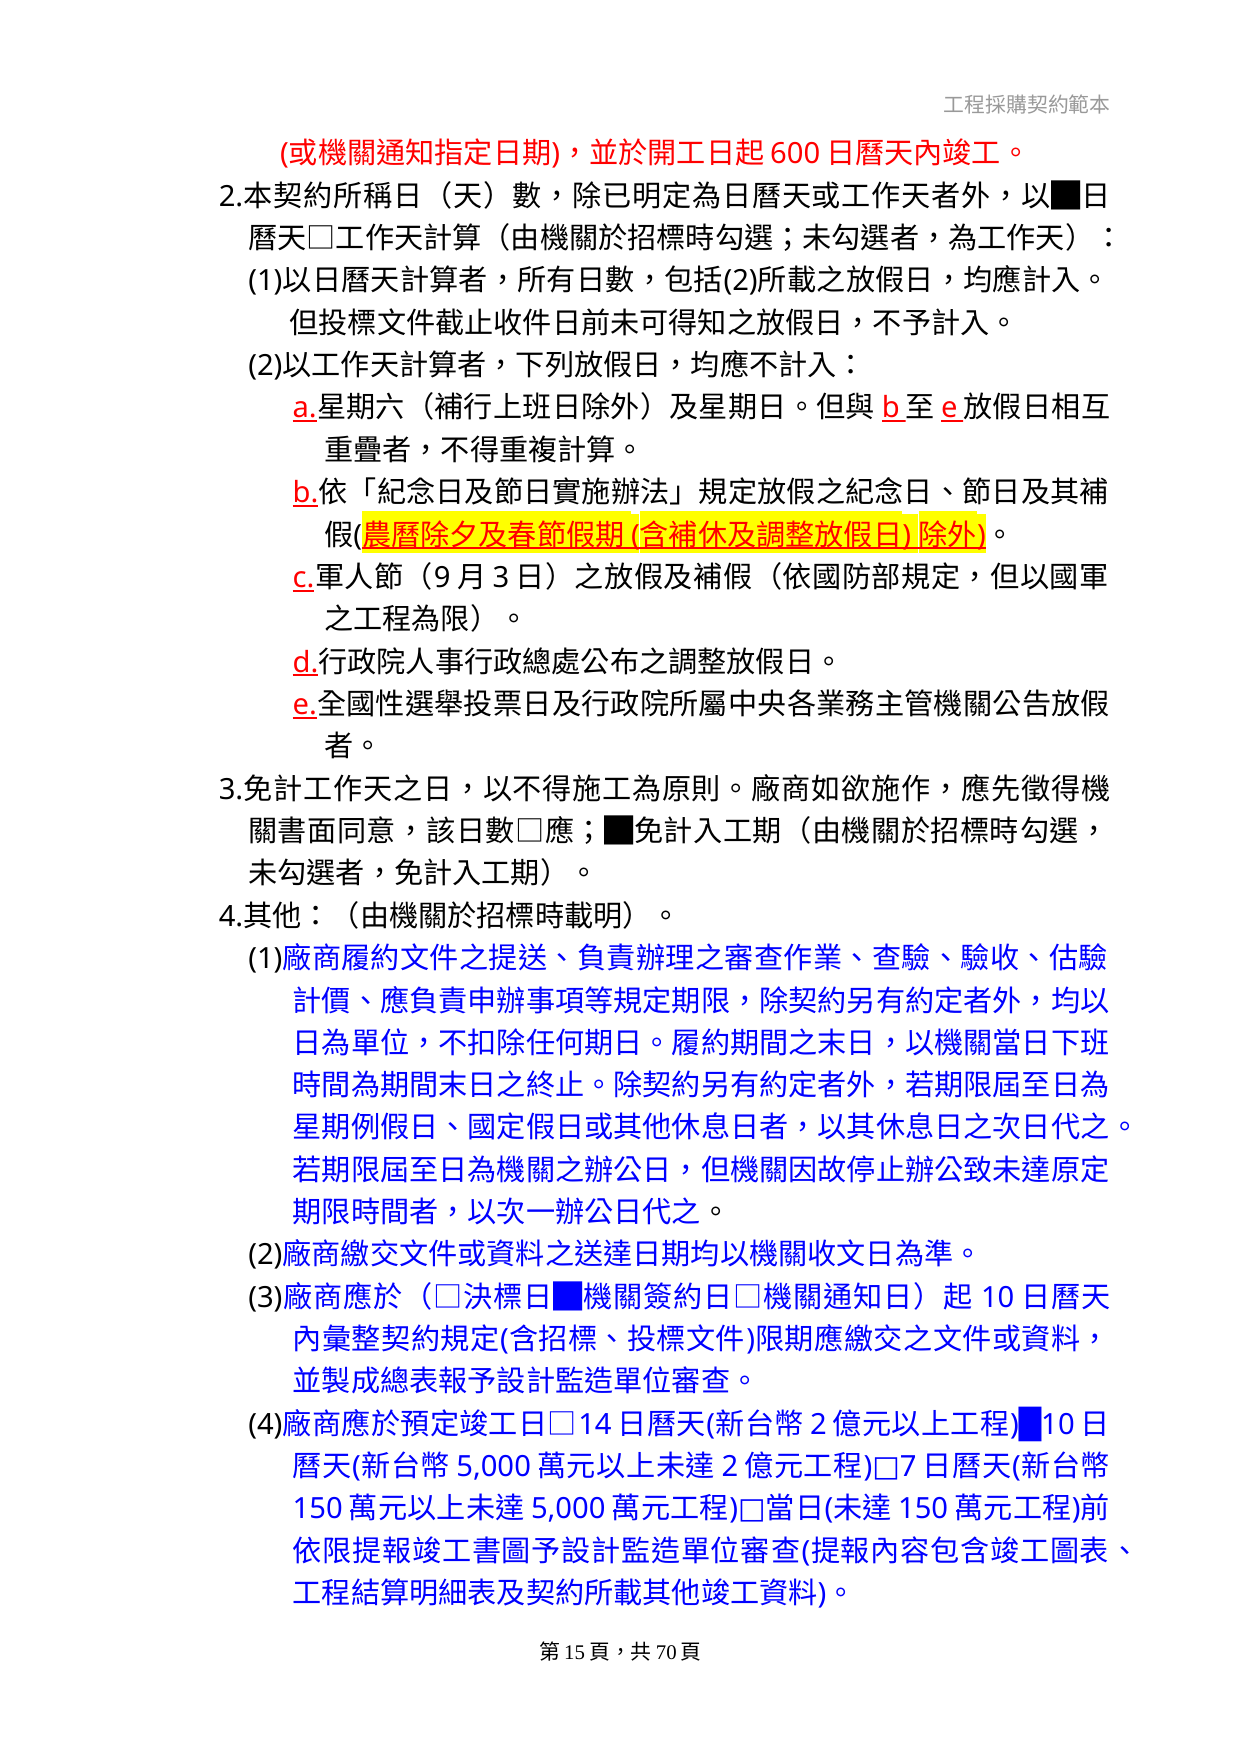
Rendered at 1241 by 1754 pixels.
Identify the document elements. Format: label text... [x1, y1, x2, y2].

text 3.免計工作天之日，以不得施工為原則。廠商如欲施作，應先徵得機關書面同意，該日數□應；█免計入工期（由機關於招標時勾選，未勾選者，免計入工期）。 [218, 765, 1110, 892]
text b.依「紀念日及節日實施辦法」規定放假之紀念日、節日及其補假(農曆除夕及春節假期 (含補休及調整放假日) 除外)。 [292, 469, 1110, 553]
text (1)以日曆天計算者，所有日數，包括(2)所載之放假日，均應計入。但投標文件截止收件日前未可得知之放假日，不予計入。 [248, 257, 1110, 342]
text (1)廠商履約文件之提送、負責辦理之審查作業、查驗、驗收、估驗計價、應負責申辦事項等規定期限，除契約另有約定者外，均以日為單位，不扣除任何期日。履約期間之末日，以機關當日下班時間為期間末日之終止。除契約另有約定者外，若期限屆至日為星期例假日、國定假日或其他休息日者，以其休息日之次日代之。若期限屆至日為機關之辦公日，但機關因故停止辦公致未達原定期限時間者，以次一辦公日代之。 [248, 935, 1110, 1231]
text c.軍人節（）之放假及補假（依國防部規定，但以國軍之工程為限）。 [292, 553, 1110, 638]
text 2.本契約所稱日（天）數，除已明定為日曆天或工作天者外，以█日曆天□工作天計算（由機關於招標時勾選；未勾選者，為工作天）： [218, 172, 1110, 257]
text (3)廠商應於（□決標日█機關簽約日□機關通知日）起10日曆天內彙整契約規定(含招標、投標文件)限期應繳交之文件或資料，並製成總表報予設計監造單位審查。 [248, 1273, 1110, 1400]
text a.星期六（補行上班日除外）及星期日。但與b至e放假日相互重疊者，不得重複計算。 [292, 384, 1110, 469]
text e.全國性選舉投票日及行政院所屬中央各業務主管機關公告放假者。 [292, 681, 1110, 765]
text 4.其他：（由機關於招標時載明）。 [218, 892, 1110, 935]
text d.行政院人事行政總處公布之調整放假日。 [292, 638, 1110, 681]
text (4)廠商應於預定竣工日□14日曆天(新台幣2億元以上工程)█10日曆天(新台幣5,000萬元以上未達2億元工程)□7日曆天(新台幣150萬元以上未達5,000萬元工程)□當日(未達150萬元工程)前依限提報竣工書圖予設計監造單位審查(提報內容包含竣工圖表、工程結算明細表及契約所載其他竣工資料)。 [248, 1400, 1110, 1612]
text (2)廠商繳交文件或資料之送達日期均以機關收文日為準。 [248, 1231, 1110, 1273]
text (2)以工作天計算者，下列放假日，均應不計入： [248, 342, 1110, 384]
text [248, 130, 1110, 172]
